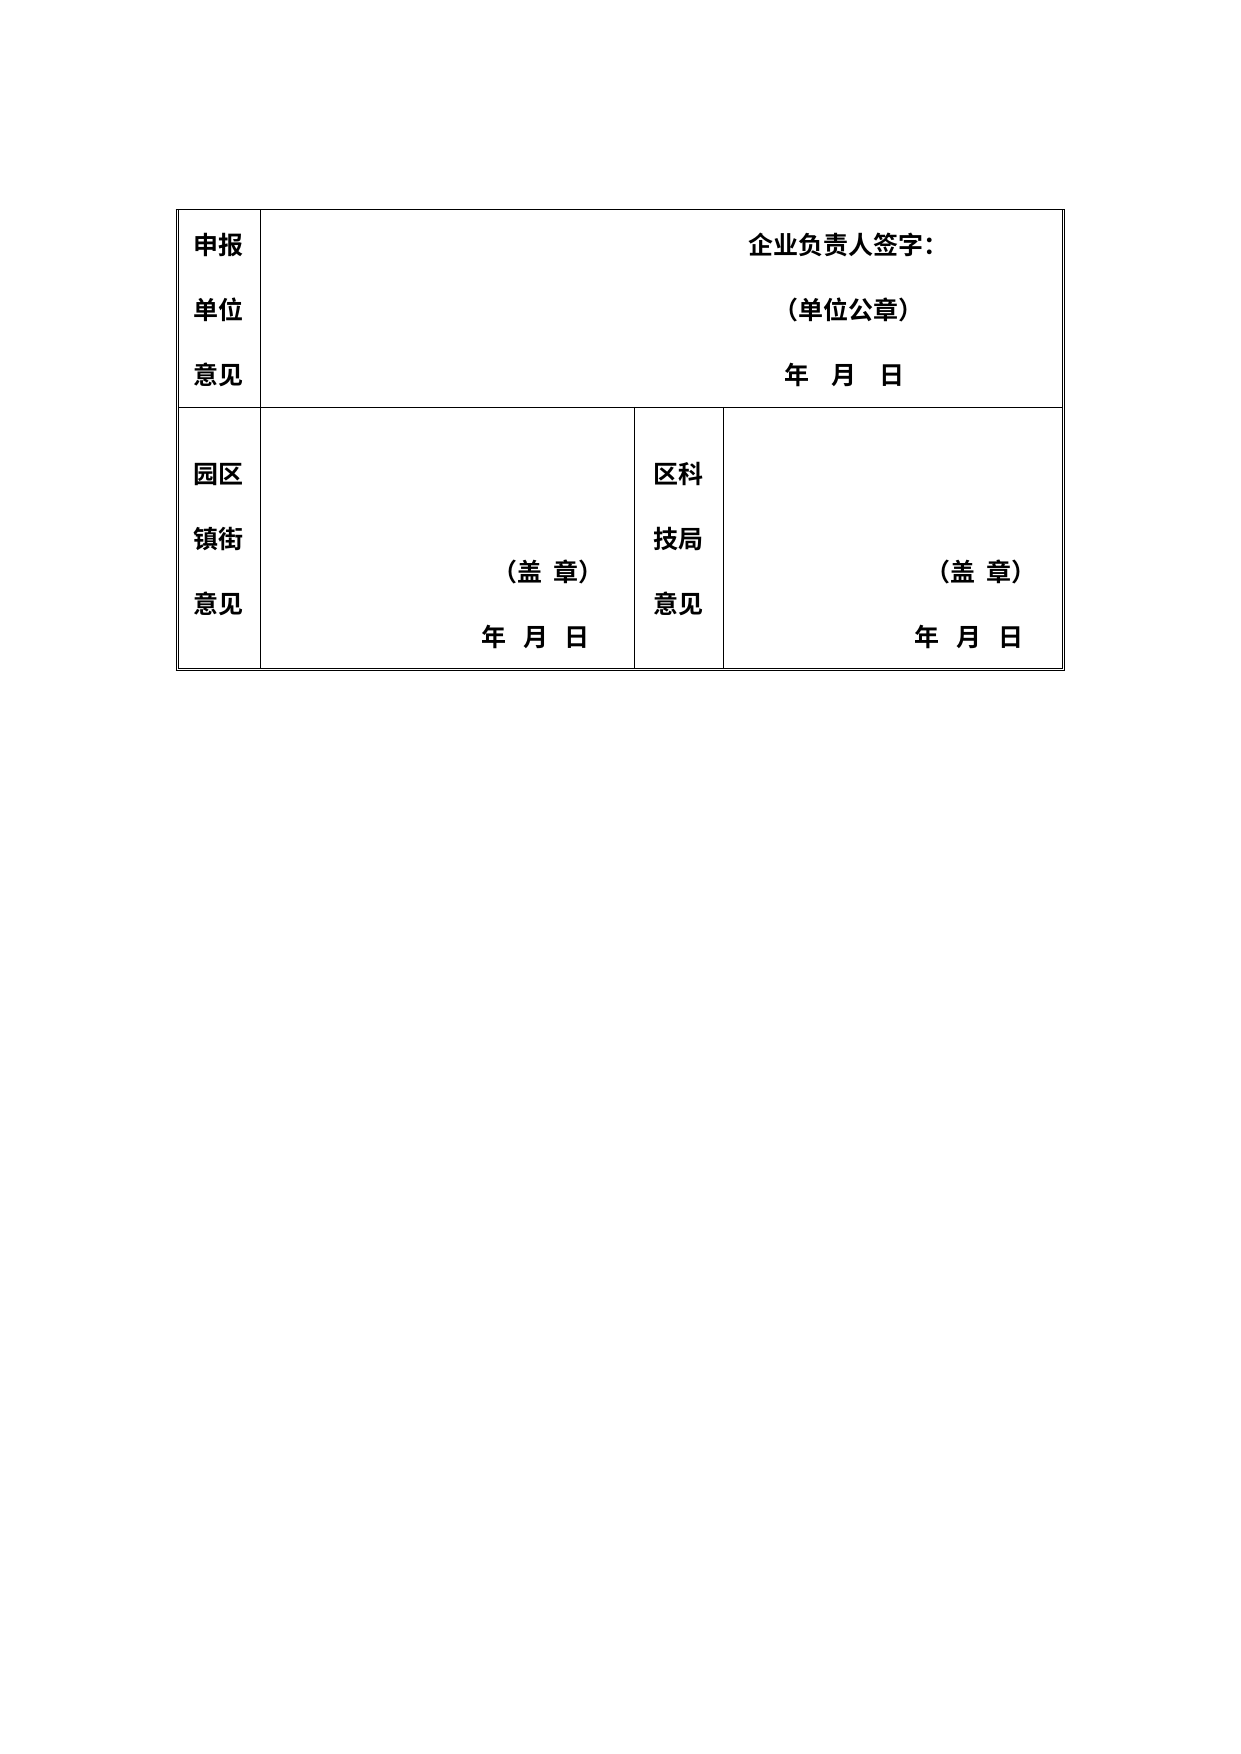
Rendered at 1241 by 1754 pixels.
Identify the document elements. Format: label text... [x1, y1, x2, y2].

table_cell 企业负责人签字： （单位公章） 年 月 日 [261, 210, 1062, 407]
table_cell （盖 章） 年 月 日 [261, 408, 634, 668]
table_cell 区科技局意见 [635, 408, 723, 668]
table_cell 申报单位意见 [179, 210, 260, 407]
table_cell （盖 章） 年 月 日 [724, 408, 1062, 668]
table_cell 园区镇街意见 [179, 408, 260, 668]
